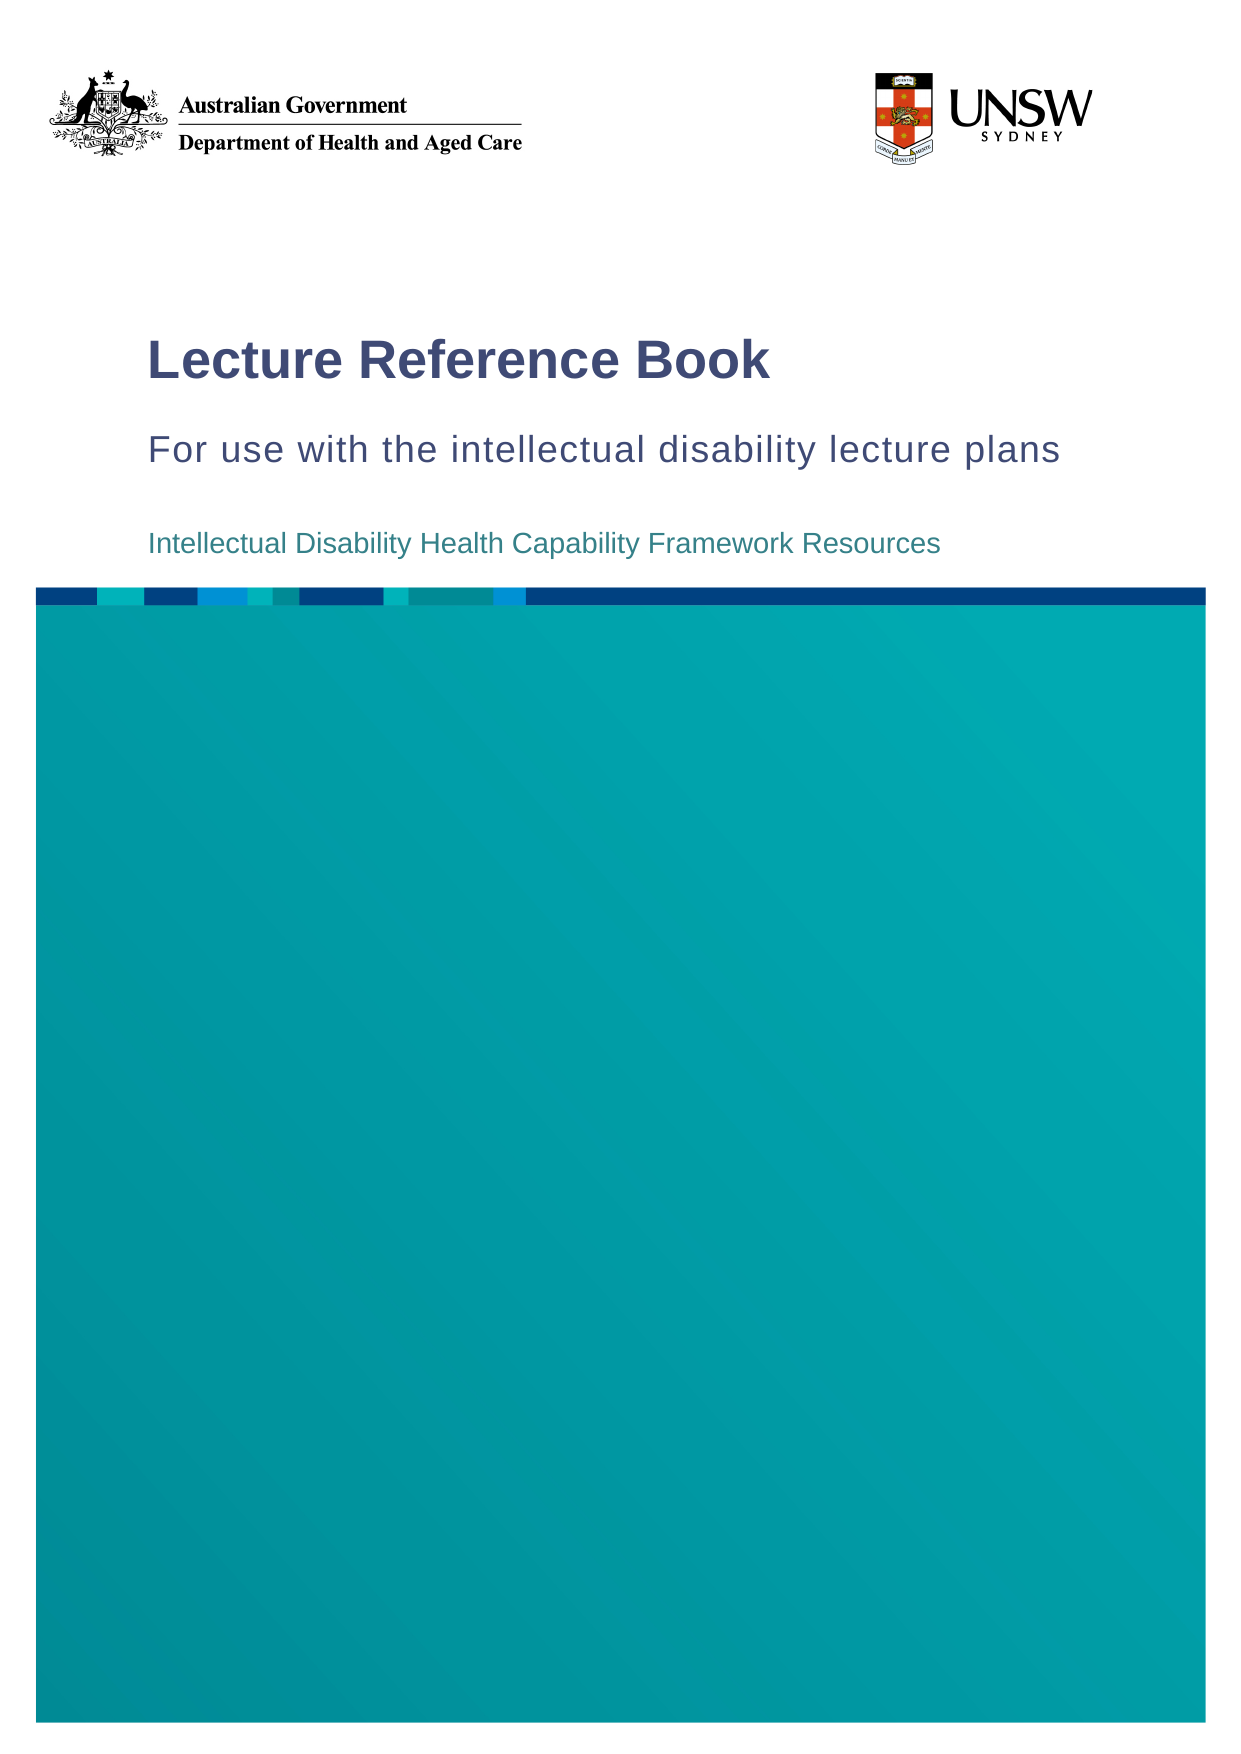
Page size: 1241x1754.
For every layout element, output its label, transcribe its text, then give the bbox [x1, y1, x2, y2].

title Lecture Reference Book [148, 327, 1092, 389]
text Intellectual Disability Health Capability Framework Resources [148, 520, 1092, 562]
subtitle For use with the intellectual disability lecture plans [148, 427, 1092, 470]
picture [0, 3, 1241, 1754]
